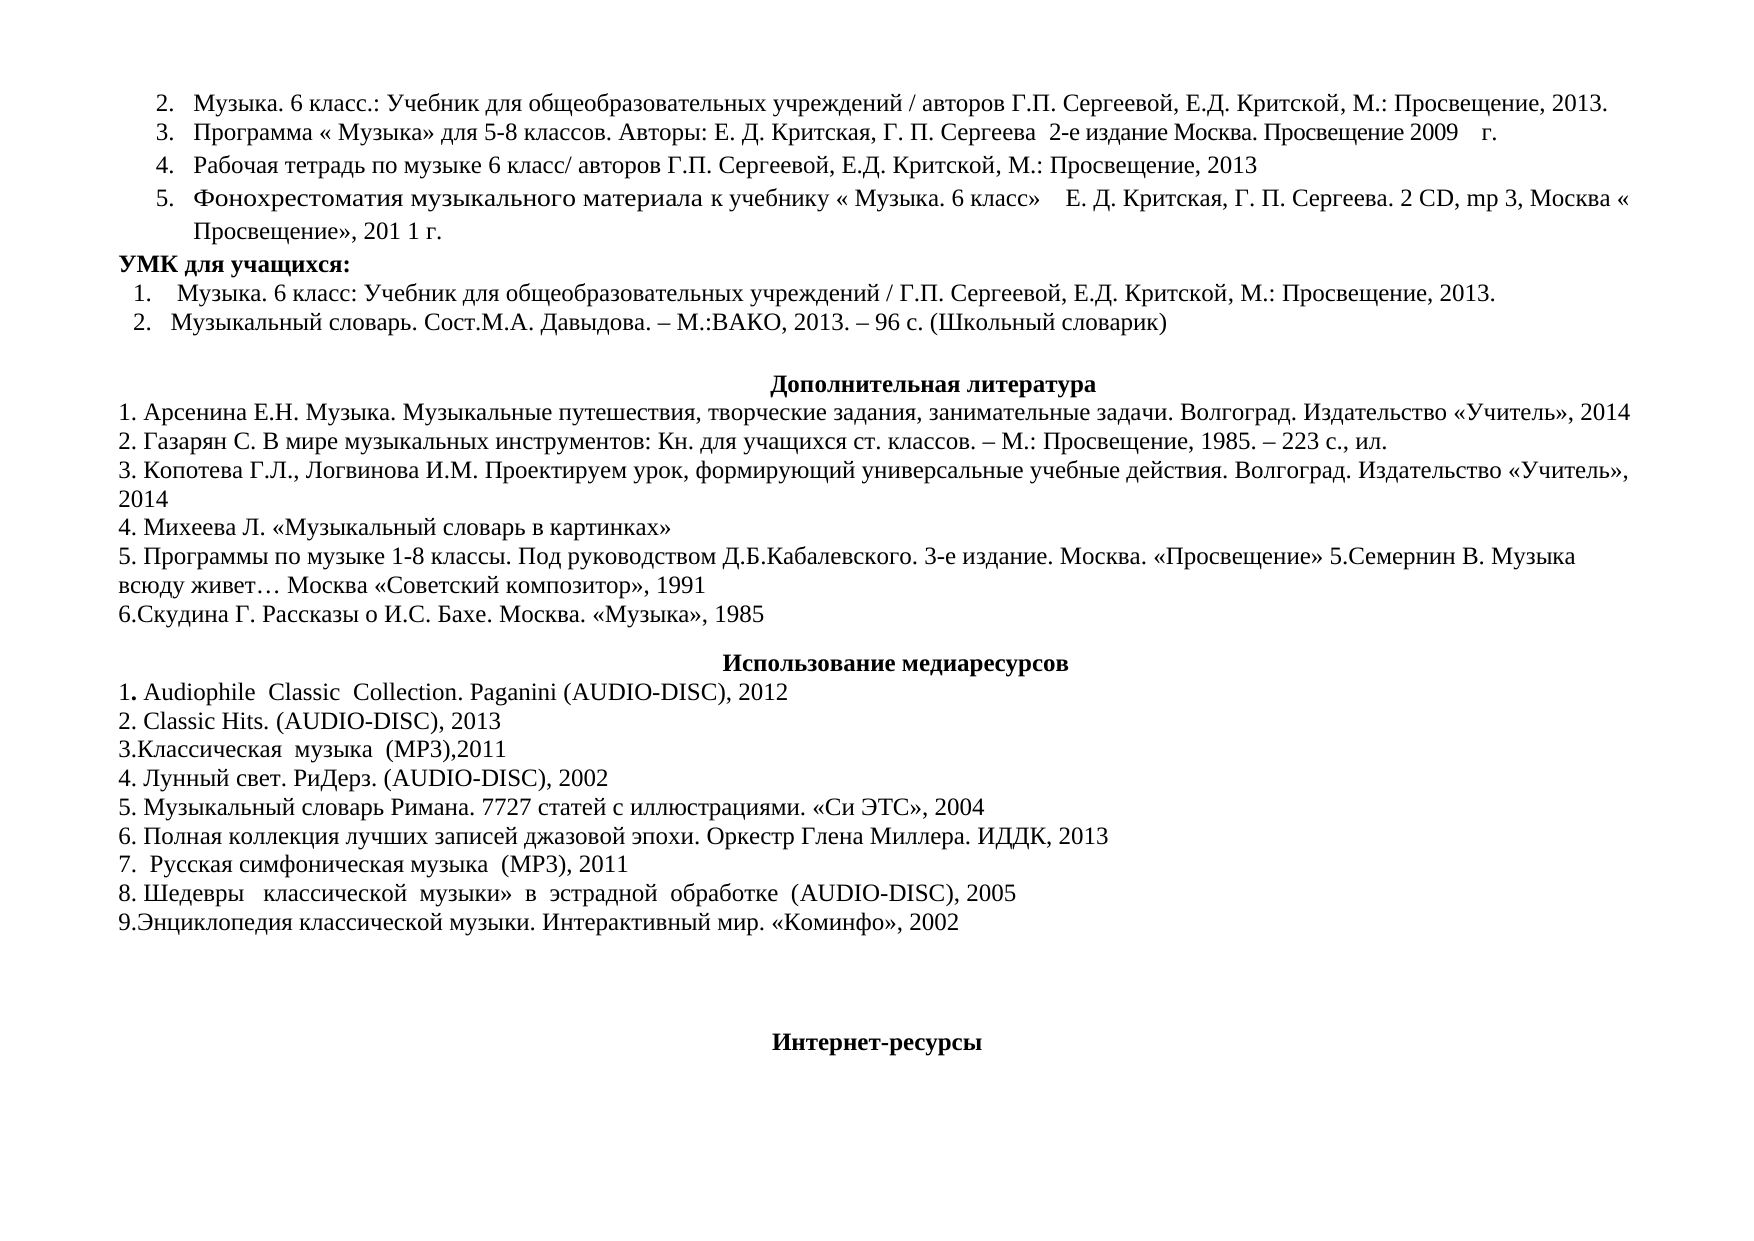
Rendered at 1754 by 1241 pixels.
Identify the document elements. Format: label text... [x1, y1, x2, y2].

list Музыка. 6 класс: Учебник для общеобразовательных учреждений / Г.П. Сергеевой, Е.Д. Критской, М.: Просвещение, 2013. [133, 278, 1636, 307]
list 5. Программы по музыке 1-8 классы. Под руководством Д.Б.Кабалевского. 3-е издание. Москва. «Просвещение» 5.Семернин В. Музыка всюду живет… Москва «Советский композитор», 1991 [118, 541, 1636, 599]
text 4. Лунный свет. РиДерз. (AUDIO-DISC), 2002 [118, 763, 1636, 792]
text 5. Музыкальный словарь Римана. 7727 статей с иллюстрациями. «Си ЭТС», 2004 [118, 792, 1636, 821]
list Программа « Музыка» для 5-8 классов. Авторы: Е. Д. Критская, Г. П. Сергеева 2-е издание Москва. Просвещение 2009 г. [156, 117, 1636, 146]
list Фонохрестоматия музыкального материала к учебнику « Музыка. 6 класс» Е. Д. Критская, Г. П. Сергеева. 2 СD, mp 3, Москва « Просвещение», 201 1 г. [156, 183, 1636, 245]
list Рабочая тетрадь по музыке 6 класс/ авторов Г.П. Сергеевой, Е.Д. Критской, М.: Просвещение, 2013 [156, 150, 1636, 179]
list 2. Газарян С. В мире музыкальных инструментов: Кн. для учащихся ст. классов. – М.: Просвещение, 1985. – 223 с., ил. [118, 426, 1636, 455]
text Интернет-ресурсы [118, 1027, 1636, 1056]
text 6. Полная коллекция лучших записей джазовой эпохи. Оркестр Глена Миллера. ИДДК, 2013 [118, 821, 1636, 849]
list 3. Копотева Г.Л., Логвинова И.М. Проектируем урок, формирующий универсальные учебные действия. Волгоград. Издательство «Учитель», 2014 [118, 455, 1636, 512]
list Музыкальный словарь. Сост.М.А. Давыдова. – М.:ВАКО, 2013. – 96 с. (Школьный словарик) [133, 307, 1636, 336]
list Музыка. 6 класс.: Учебник для общеобразовательных учреждений / авторов Г.П. Сергеевой, Е.Д. Критской, М.: Просвещение, 2013. [156, 88, 1636, 117]
text 3.Классическая музыка (МР3),2011 [118, 734, 1636, 763]
text 8. Шедевры классической музыки» в эстрадной обработке (AUDIO-DISC), 2005 [118, 878, 1636, 907]
list Дополнительная литература [231, 369, 1636, 397]
list 1. Арсенина Е.Н. Музыка. Музыкальные путешествия, творческие задания, занимательные задачи. Волгоград. Издательство «Учитель», 2014 [118, 397, 1636, 426]
text 7. Русская симфоническая музыка (МР3), 2011 [118, 849, 1636, 878]
list 4. Михеева Л. «Музыкальный словарь в картинках» [118, 512, 1636, 541]
text Использование медиаресурсов [156, 648, 1636, 677]
text УМК для учащихся: [118, 249, 1636, 278]
text 9.Энциклопедия классической музыки. Интерактивный мир. «Коминфо», 2002 [118, 907, 1636, 936]
list 6.Скудина Г. Рассказы о И.С. Бахе. Москва. «Музыка», 1985 [118, 599, 1636, 627]
text 1. Audiophile Classic Collection. Paganini (AUDIO-DISC), 2012 [118, 677, 1636, 706]
text 2. Classic Hits. (AUDIO-DISC), 2013 [118, 706, 1636, 734]
